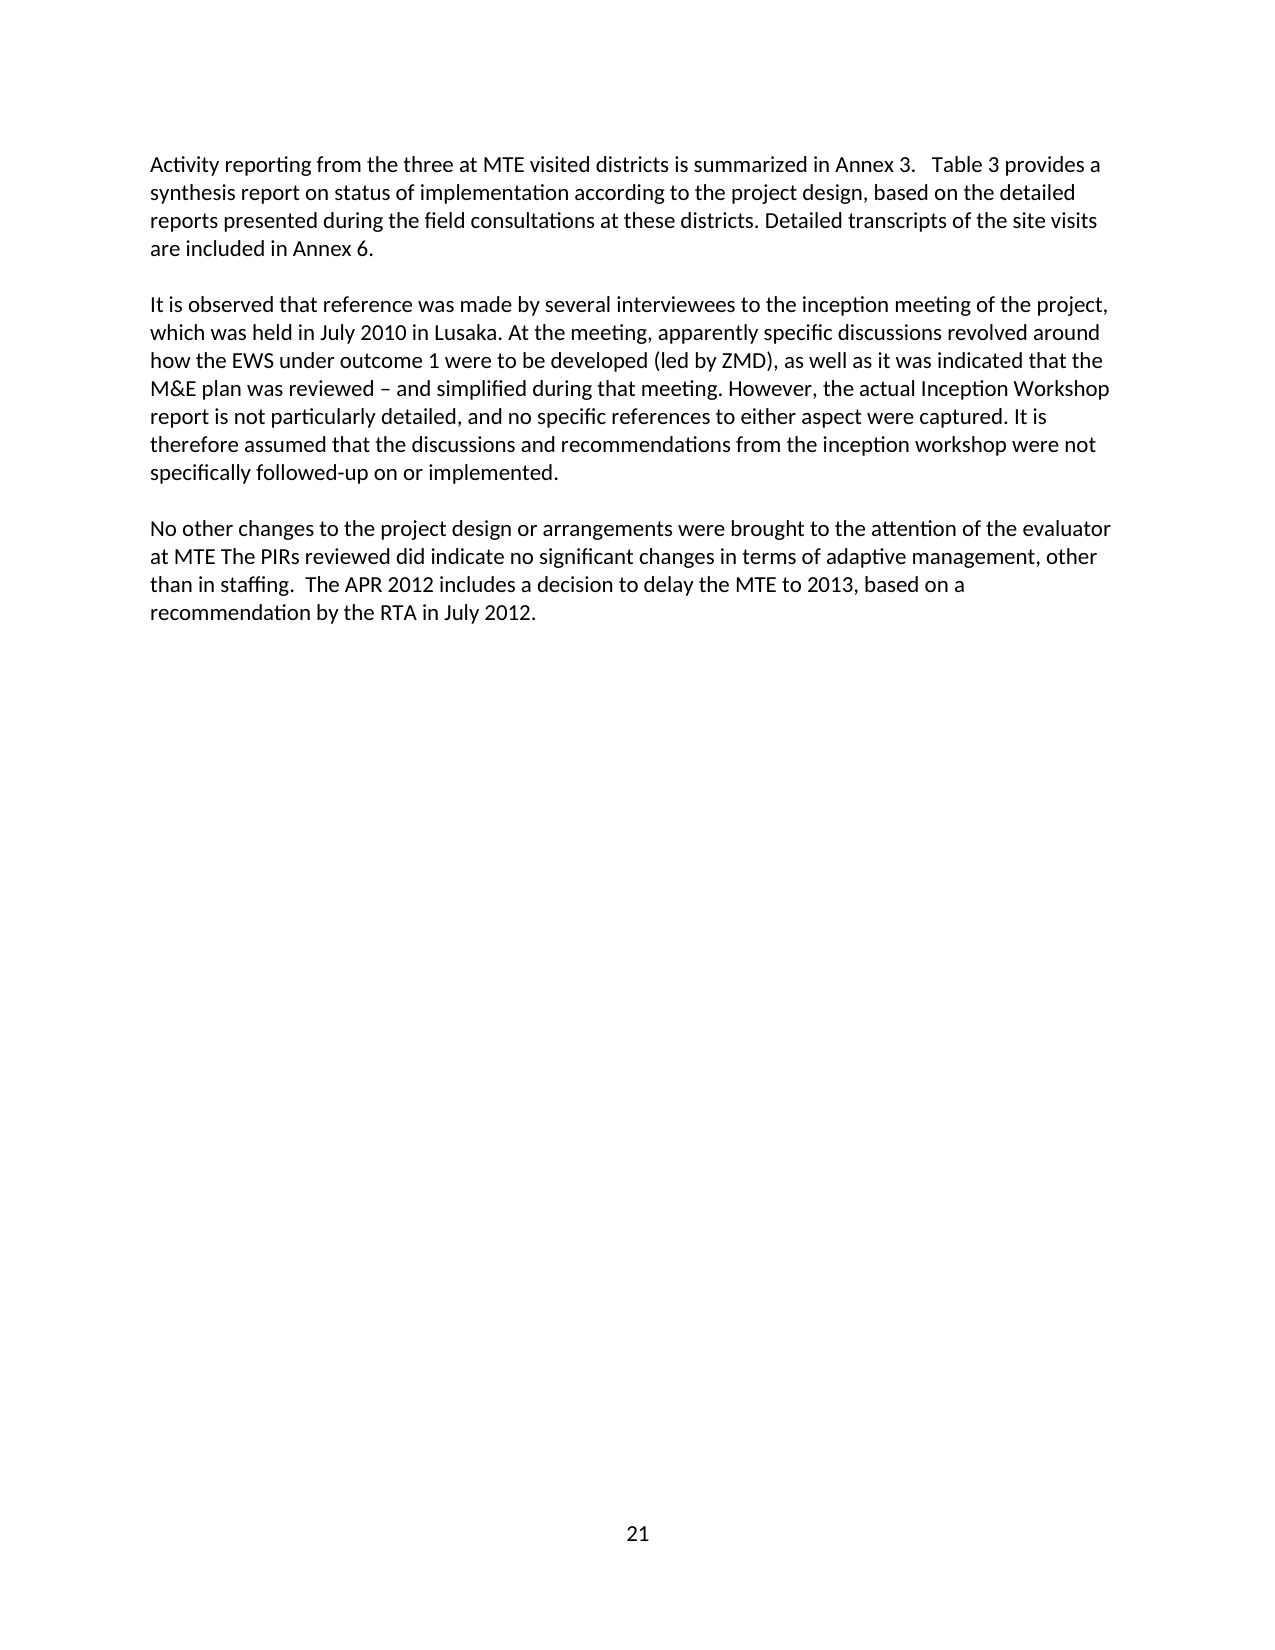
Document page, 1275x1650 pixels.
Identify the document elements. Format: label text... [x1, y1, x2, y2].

list It is observed that reference was made by several interviewees to the inception meeting of the project, which was held in July 2010 in Lusaka. At the meeting, apparently specific discussions revolved around how the EWS under outcome 1 were to be developed (led by ZMD), as well as it was indicated that the M&E plan was reviewed – and simplified during that meeting. However, the actual Inception Workshop report is not particularly detailed, and no specific references to either aspect were captured. It is therefore assumed that the discussions and recommendations from the inception workshop were not specifically followed-up on or implemented. [150, 290, 1125, 486]
list Activity reporting from the three at MTE visited districts is summarized in Annex 3. Table 3 provides a synthesis report on status of implementation according to the project design, based on the detailed reports presented during the field consultations at these districts. Detailed transcripts of the site visits are included in Annex 6. [150, 150, 1125, 262]
list No other changes to the project design or arrangements were brought to the attention of the evaluator at MTE The PIRs reviewed did indicate no significant changes in terms of adaptive management, other than in staffing. The APR 2012 includes a decision to delay the MTE to 2013, based on a recommendation by the RTA in July 2012. [150, 514, 1125, 626]
